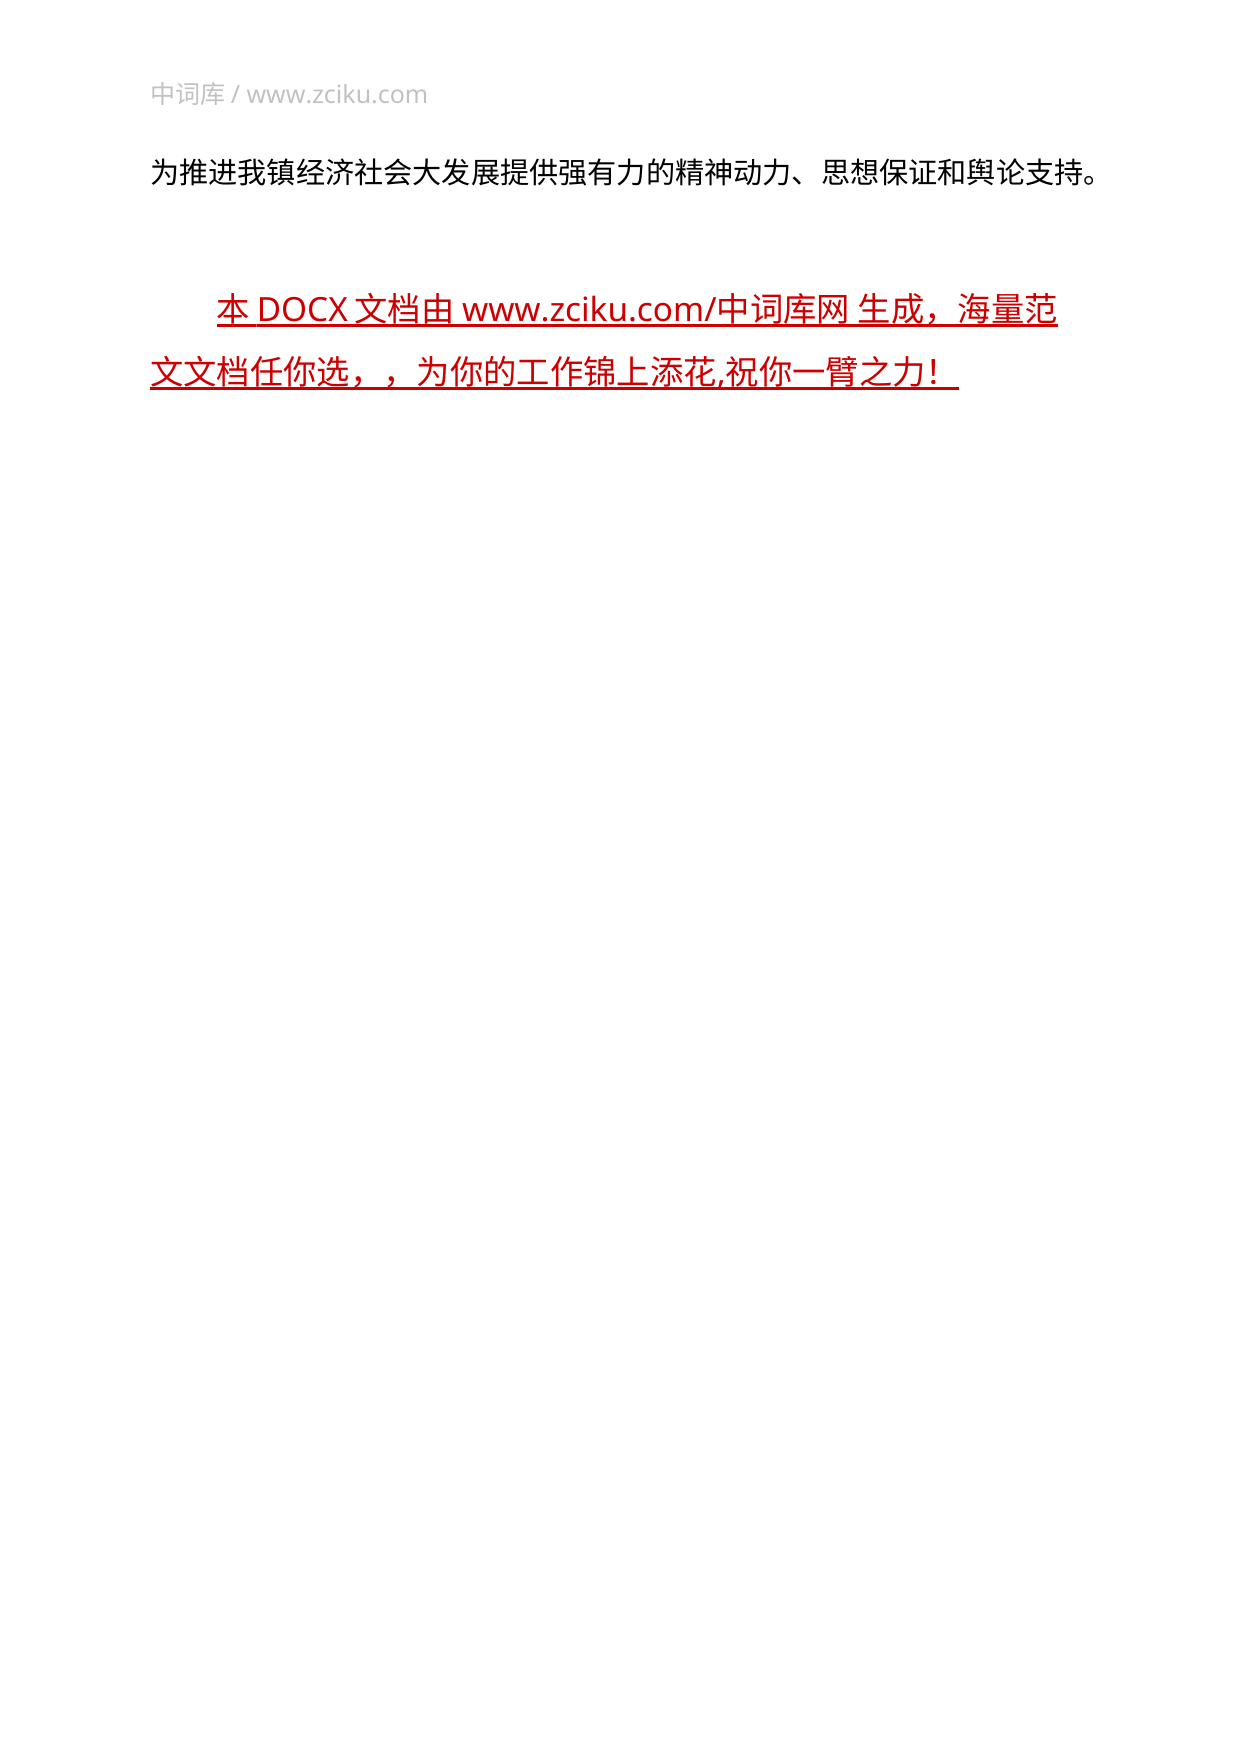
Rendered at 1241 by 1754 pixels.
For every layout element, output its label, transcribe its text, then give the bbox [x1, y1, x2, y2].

text 本DOCX文档由 www.zciku.com/中词库网 生成，海量范文文档任你选，，为你的工作锦上添花,祝你一臂之力！ [150, 283, 1090, 394]
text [150, 150, 1090, 192]
